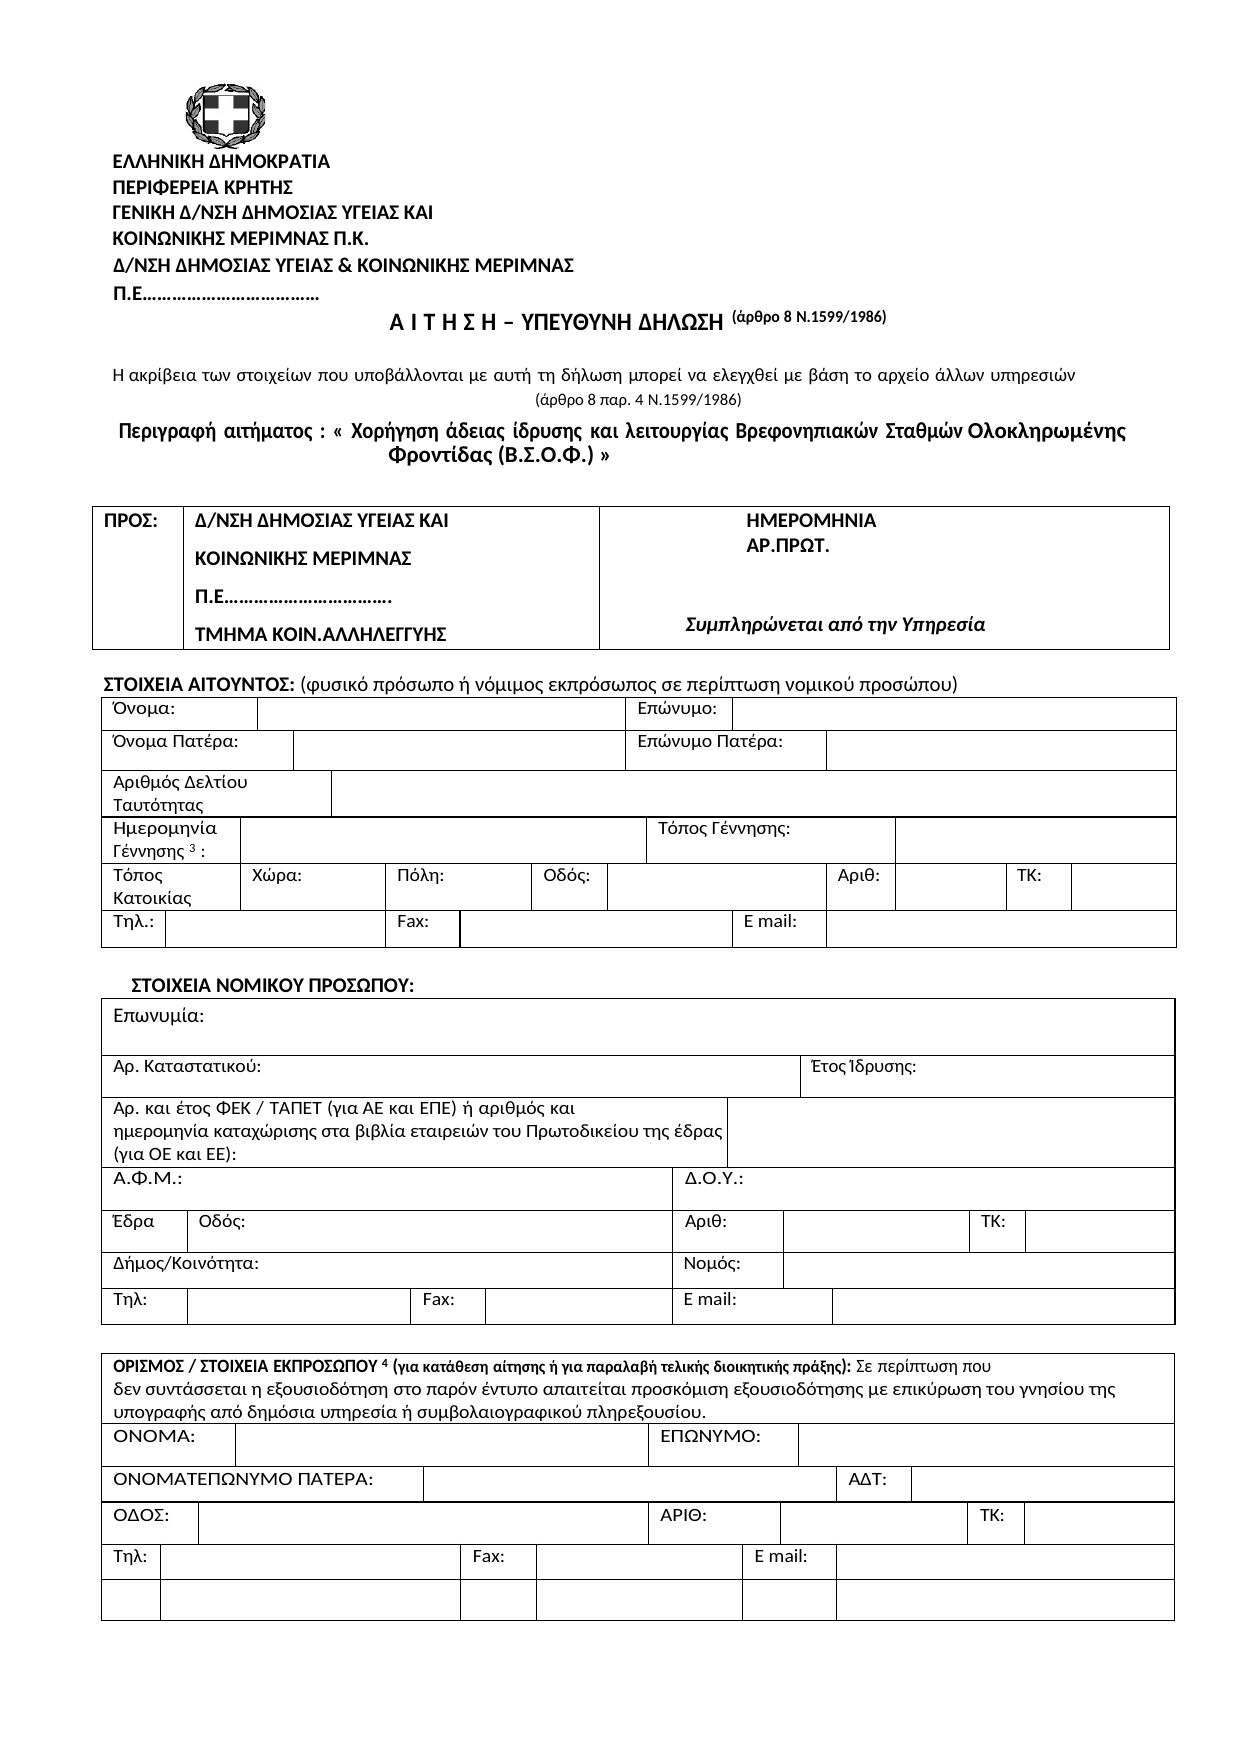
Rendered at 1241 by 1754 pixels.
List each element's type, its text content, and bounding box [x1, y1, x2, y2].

picture [185, 83, 265, 149]
table_cell E mail: [743, 1545, 836, 1579]
table_cell Δ.Ο.Υ.: [673, 1168, 1174, 1210]
table_cell [1026, 1211, 1174, 1252]
table_header ΗΜΕΡΟΜΗΝΙΑ ΑΡ.ΠΡΩΤ. Συμπληρώνεται από την Υπηρεσία [600, 507, 1169, 649]
table_cell [241, 818, 646, 863]
table_cell Αρ. και έτος ΦΕΚ / ΤΑΠΕΤ (για ΑΕ και ΕΠΕ) ή αριθμός και ημερομηνία καταχώρισης στα βιβλία εταιρειών του Πρωτοδικείου της έδρας (για ΟΕ και ΕΕ): [102, 1098, 727, 1167]
table_cell [102, 1580, 160, 1620]
table_cell [161, 1545, 460, 1579]
table_cell Όνομα Πατέρα: [102, 731, 293, 770]
table_cell ΟΝΟΜΑΤΕΠΩΝΥΜΟ ΠΑΤΕΡΑ: [102, 1467, 423, 1501]
table_cell [486, 1289, 672, 1324]
table_cell [461, 1580, 536, 1620]
text Η ακρίβεια των στοιχείων που υποβάλλονται με αυτή τη δήλωση μπορεί να ελεγχθεί με βάση το αρχείο άλλων υπηρεσιών [112, 363, 1188, 386]
table_cell [188, 1289, 410, 1324]
table_cell Οδός: [532, 864, 607, 910]
table_cell ΕΠΩΝΥΜΟ: [649, 1424, 798, 1466]
table_cell [166, 911, 385, 947]
table_cell [896, 864, 1006, 910]
table_cell Επώνυμο Πατέρα: [626, 731, 826, 770]
table_cell [837, 1580, 1174, 1620]
table_cell [294, 731, 625, 770]
table_cell [743, 1580, 836, 1620]
table_cell ΟΝΟΜΑ: [102, 1424, 235, 1466]
table_header Επωνυμία: [102, 999, 1174, 1054]
table_cell Αριθμός Δελτίου Ταυτότητας [102, 771, 331, 816]
table_cell E mail: [673, 1289, 832, 1324]
table_header Όνομα: [102, 698, 257, 729]
table_cell Πόλη: [386, 864, 531, 910]
subtitle Περιγραφή αιτήματος : « Χορήγηση άδειας ίδρυσης και λειτουργίας Βρεφονηπιακών Σταθμών Ολοκληρωμένης Φροντίδας (B.Σ.Ο.Φ.) » [118, 419, 1188, 468]
table_header Επώνυμο: [626, 698, 732, 729]
table_cell [784, 1211, 969, 1252]
table_cell [461, 911, 732, 947]
table_cell [837, 1545, 1174, 1579]
table_cell [537, 1545, 742, 1579]
text Α Ι Τ Η Σ Η – ΥΠΕΥΘΥΝΗ ΔΗΛΩΣΗ (άρθρο 8 Ν.1599/1986) [338, 306, 938, 337]
table_cell [1025, 1503, 1174, 1543]
text Π.Ε……………………………… [89, 278, 1188, 306]
table_cell ΑΡΙΘ: [649, 1503, 780, 1543]
table_header [258, 698, 625, 729]
table_cell [833, 1289, 1174, 1324]
table_header ΠΡΟΣ: [93, 507, 183, 649]
table_cell Fax: [461, 1545, 536, 1579]
table_cell Τόπος Κατοικίας [102, 864, 240, 910]
table_cell Α.Φ.Μ.: [102, 1168, 672, 1210]
table_cell [424, 1467, 836, 1501]
table_cell Τόπος Γέννησης: [647, 818, 895, 863]
table_cell [827, 911, 1176, 947]
table_cell E mail: [733, 911, 826, 947]
table_cell Fax: [411, 1289, 485, 1324]
table_cell [912, 1467, 1174, 1501]
table_cell ΤΚ: [970, 1211, 1025, 1252]
table_header Δ/ΝΣΗ ΔΗΜΟΣΙΑΣ ΥΓΕΙΑΣ ΚΑΙ ΚΟΙΝΩΝΙΚΗΣ ΜΕΡΙΜΝΑΣ Π.Ε……………………………. ΤΜΗΜΑ ΚΟΙΝ.ΑΛΛΗΛΕΓΓΥΗΣ [184, 507, 599, 649]
table_cell Έδρα [102, 1211, 187, 1252]
table_cell Αριθ: [673, 1211, 783, 1252]
table_cell Τηλ: [102, 1289, 187, 1324]
text ΕΛΛΗΝΙΚΗ ΔΗΜΟΚΡΑΤΙΑ ΠΕΡΙΦΕΡΕΙΑ ΚΡΗΤΗΣ [112, 149, 394, 199]
table_cell [799, 1424, 1174, 1466]
table_header [733, 698, 1176, 729]
table_cell Fax: [386, 911, 459, 947]
table_cell Νομός: [673, 1253, 783, 1288]
text ΣΤΟΙΧΕΙΑ ΑΙΤΟΥΝΤΟΣ: (φυσικό πρόσωπο ή νόμιμος εκπρόσωπος σε περίπτωση νομικού προσώπου) [89, 671, 1188, 697]
table_cell [781, 1503, 967, 1543]
table_cell Έτος Ίδρυσης: [801, 1056, 1174, 1097]
table_cell [1072, 864, 1176, 910]
table_cell [537, 1580, 742, 1620]
text ΣΤΟΙΧΕΙΑ ΝΟΜΙΚΟΥ ΠΡΟΣΩΠΟΥ: [131, 973, 1188, 998]
text (άρθρο 8 παρ. 4 Ν.1599/1986) [338, 389, 938, 409]
table_cell [236, 1424, 648, 1466]
text ΓΕΝΙΚΗ Δ/ΝΣΗ ΔΗΜΟΣΙΑΣ ΥΓΕΙΑΣ ΚΑΙ ΚΟΙΝΩΝΙΚΗΣ ΜΕΡΙΜΝΑΣ Π.Κ. [112, 199, 517, 250]
table_cell [784, 1253, 1174, 1288]
table_cell Οδός: [188, 1211, 672, 1252]
table_cell Αρ. Καταστατικού: [102, 1056, 800, 1097]
table_cell Χώρα: [241, 864, 385, 910]
table_cell [728, 1098, 1174, 1167]
table_cell ΑΔΤ: [837, 1467, 911, 1501]
table_cell [827, 731, 1176, 770]
table_cell [199, 1503, 648, 1543]
table_cell ΟΔΟΣ: [102, 1503, 198, 1543]
table_cell [332, 771, 1176, 816]
table_header ΟΡΙΣΜΟΣ / ΣΤΟΙΧΕΙΑ ΕΚΠΡΟΣΩΠΟΥ 4 (για κατάθεση αίτησης ή για παραλαβή τελικής διοικητικής πράξης): Σε περίπτωση που δεν συντάσσεται η εξουσιοδότηση στο παρόν έντυπο απαιτείται προσκόμιση εξουσιοδότησης με επικύρωση του γνησίου της υπογραφής από δημόσια υπηρεσία ή συμβολαιογραφικού πληρεξουσίου. [102, 1354, 1174, 1423]
table_cell Τηλ: [102, 1545, 160, 1579]
table_cell Τηλ.: [102, 911, 165, 947]
table_cell ΤΚ: [968, 1503, 1024, 1543]
table_cell [896, 818, 1176, 863]
table_cell [608, 864, 826, 910]
table_cell Αριθ: [827, 864, 895, 910]
table_cell ΤΚ: [1007, 864, 1071, 910]
table_cell Δήμος/Κοινότητα: [102, 1253, 672, 1288]
table_cell [161, 1580, 460, 1620]
text Δ/ΝΣΗ ΔΗΜΟΣΙΑΣ ΥΓΕΙΑΣ & ΚΟΙΝΩΝΙΚΗΣ ΜΕΡΙΜΝΑΣ [89, 250, 1188, 278]
table_cell Ημερομηνία Γέννησης 3 : [102, 818, 240, 863]
